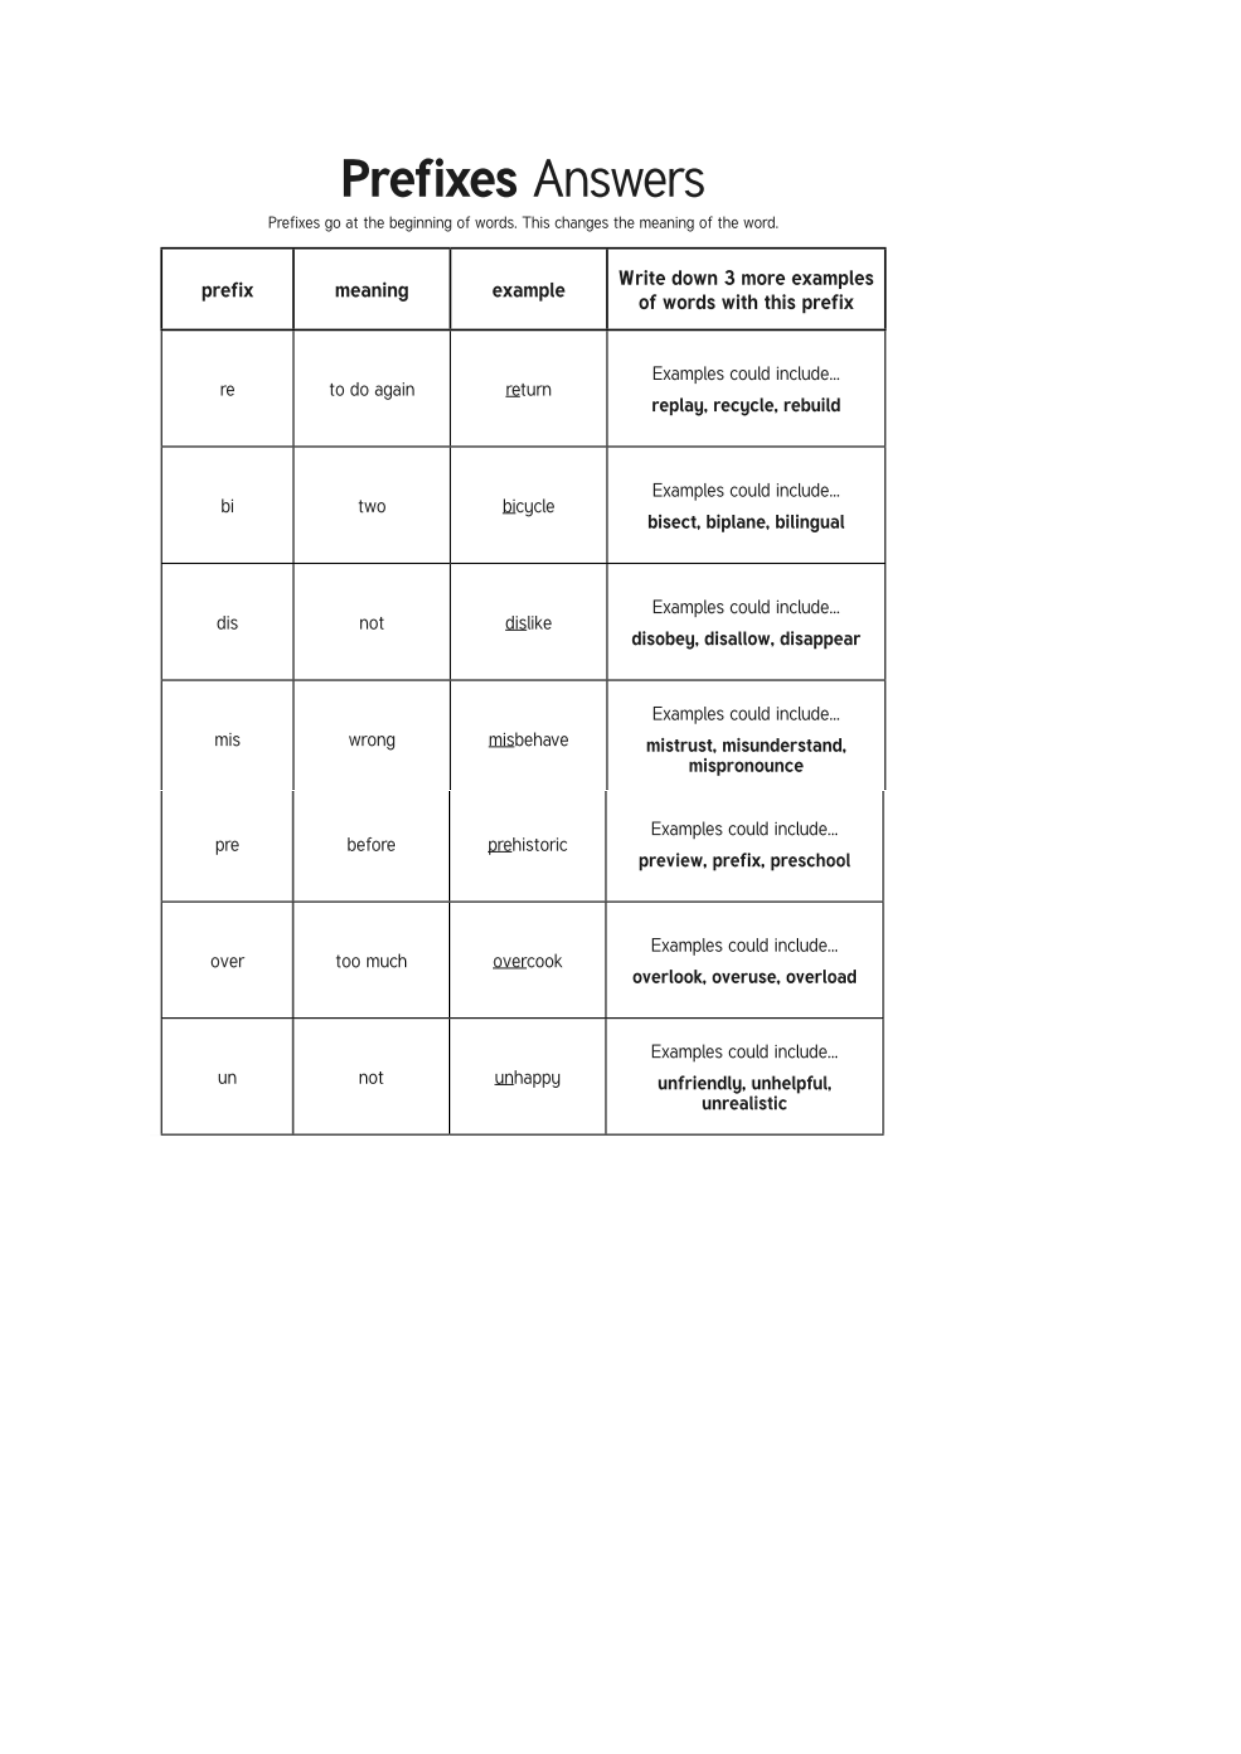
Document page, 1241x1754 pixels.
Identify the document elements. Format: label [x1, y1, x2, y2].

picture [150, 791, 890, 1137]
picture [150, 150, 892, 790]
